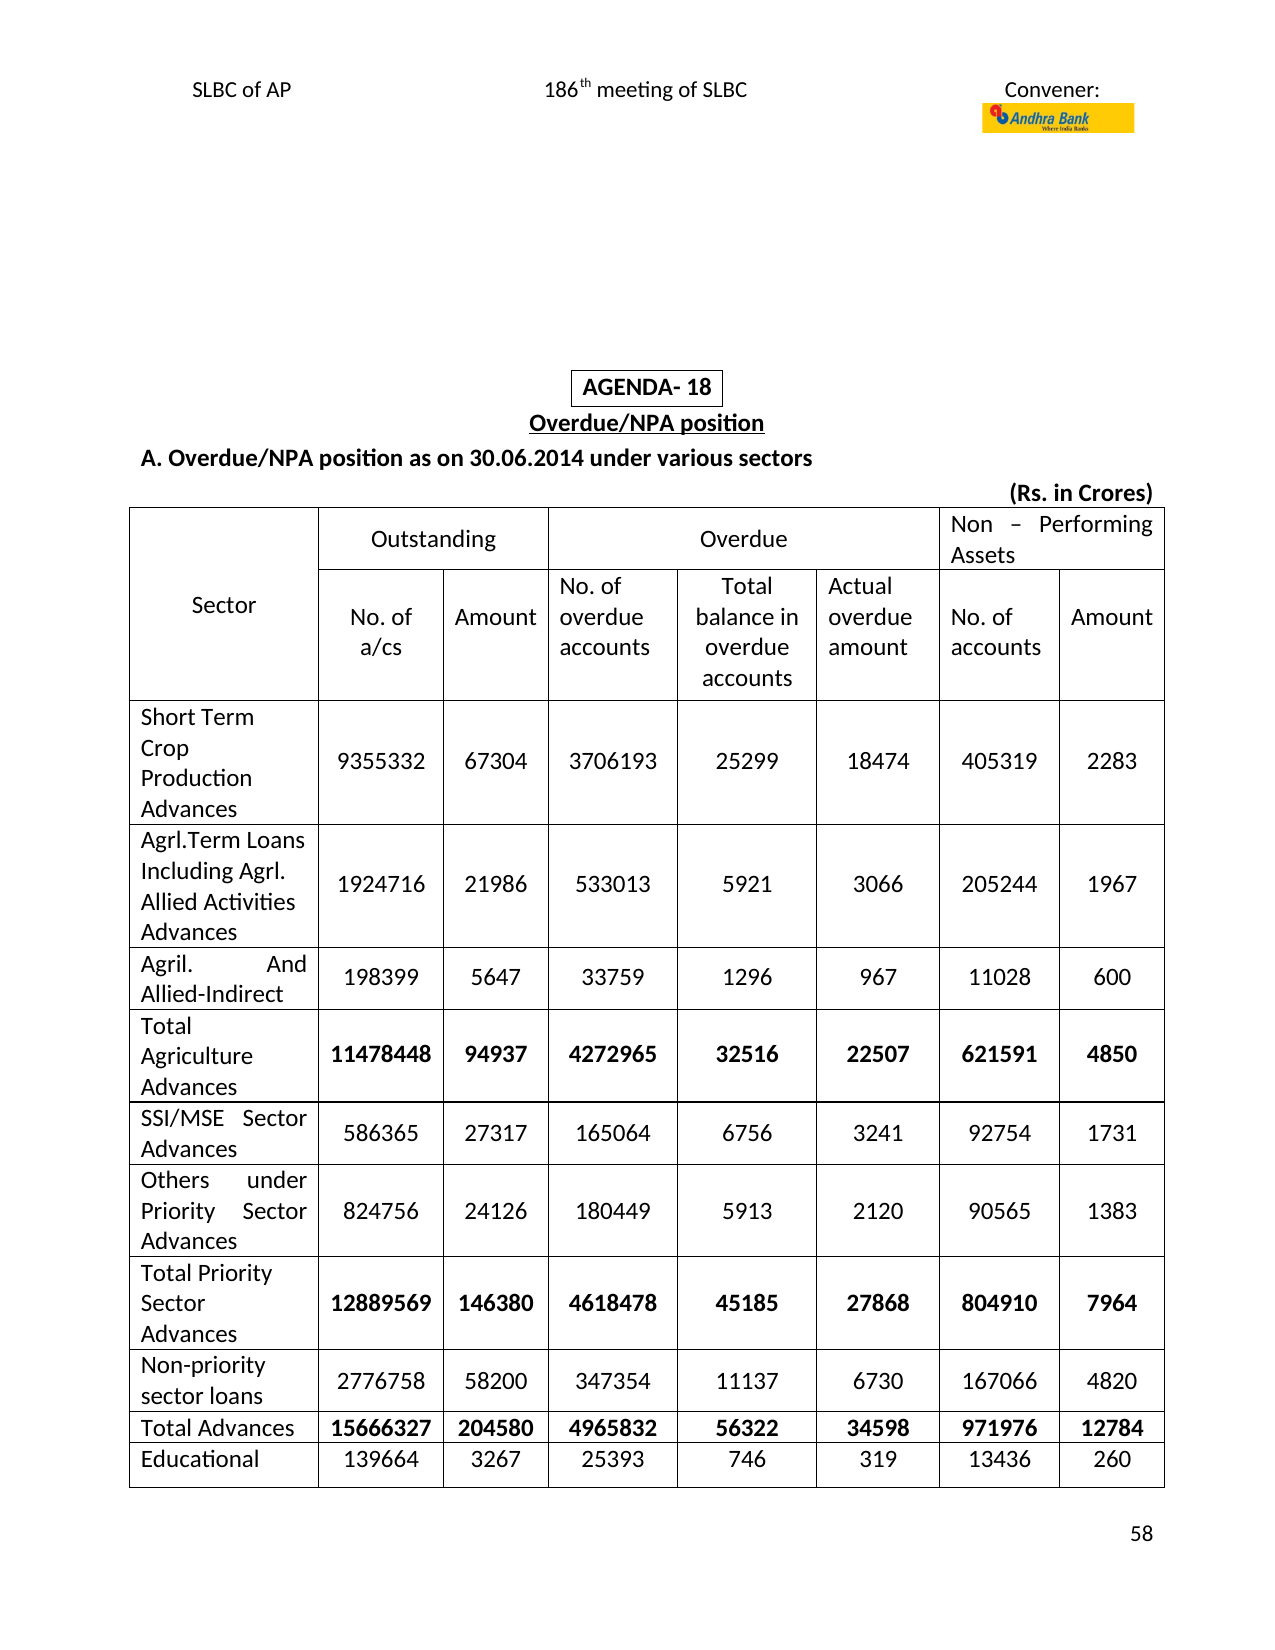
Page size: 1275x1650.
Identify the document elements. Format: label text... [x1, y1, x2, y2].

table_cell 15666327 [319, 1412, 443, 1442]
table_cell 167066 [940, 1350, 1059, 1411]
text (Rs. in Crores) [141, 477, 1153, 507]
table_cell 347354 [549, 1350, 677, 1411]
table_cell No. of accounts [940, 570, 1059, 700]
table_cell 27868 [817, 1257, 939, 1349]
table_cell Agrl.Term Loans Including Agrl. Allied Activities Advances [130, 825, 318, 947]
table_cell 92754 [940, 1103, 1059, 1163]
table_header Outstanding [319, 508, 548, 569]
table_cell 319 [817, 1443, 939, 1487]
table_cell 2776758 [319, 1350, 443, 1411]
table_cell No. of overdue accounts [549, 570, 677, 700]
table_cell Total Agriculture Advances [130, 1010, 318, 1101]
table_cell Actual overdue amount [817, 570, 939, 700]
text Overdue/NPA position [141, 407, 1153, 437]
table_cell 12889569 [319, 1257, 443, 1349]
table_cell Short Term Crop Production Advances [130, 701, 318, 823]
table_cell 13436 [940, 1443, 1059, 1487]
table_cell 180449 [549, 1165, 677, 1256]
table_cell 1731 [1060, 1103, 1164, 1163]
table_cell 967 [817, 948, 939, 1009]
table_cell 165064 [549, 1103, 677, 1163]
table_cell 45185 [678, 1257, 816, 1349]
table_cell Educational Loans Advances [130, 1443, 318, 1487]
table_cell 198399 [319, 948, 443, 1009]
table_cell 621591 [940, 1010, 1059, 1101]
table_header Overdue [549, 508, 939, 569]
text A. Overdue/NPA position as on 30.06.2014 under various sectors [141, 442, 1153, 472]
table_cell 2283 [1060, 701, 1164, 823]
table_cell 58200 [444, 1350, 548, 1411]
table_cell 11137 [678, 1350, 816, 1411]
table_cell 4965832 [549, 1412, 677, 1442]
table_cell 11028 [940, 948, 1059, 1009]
table_cell 27317 [444, 1103, 548, 1163]
table_cell Agril. And Allied-Indirect [130, 948, 318, 1009]
table_cell 586365 [319, 1103, 443, 1163]
table_cell 1296 [678, 948, 816, 1009]
table_cell 146380 [444, 1257, 548, 1349]
table_cell 94937 [444, 1010, 548, 1101]
table_cell 67304 [444, 701, 548, 823]
table_cell Amount [1060, 570, 1164, 700]
table_cell 90565 [940, 1165, 1059, 1256]
table_cell 11478448 [319, 1010, 443, 1101]
table_cell 3706193 [549, 701, 677, 823]
table_cell 5921 [678, 825, 816, 947]
table_cell 22507 [817, 1010, 939, 1101]
table_cell Total balance in overdue accounts [678, 570, 816, 700]
table_cell 2120 [817, 1165, 939, 1256]
table_cell 33759 [549, 948, 677, 1009]
table_cell 24126 [444, 1165, 548, 1256]
table_cell 205244 [940, 825, 1059, 947]
table_cell 3066 [817, 825, 939, 947]
table_cell 5913 [678, 1165, 816, 1256]
table_cell Non-priority sector loans [130, 1350, 318, 1411]
table_cell 25393 [549, 1443, 677, 1487]
table_cell 260 [1060, 1443, 1164, 1487]
table_cell 1924716 [319, 825, 443, 947]
table_cell 7964 [1060, 1257, 1164, 1349]
table_header AGENDA- 18 [572, 371, 722, 406]
table_cell 34598 [817, 1412, 939, 1442]
table_cell 804910 [940, 1257, 1059, 1349]
table_cell 139664 [319, 1443, 443, 1487]
table_cell 600 [1060, 948, 1164, 1009]
table_cell 9355332 [319, 701, 443, 823]
table_cell 204580 [444, 1412, 548, 1442]
table_cell 746 [678, 1443, 816, 1487]
table_cell 4618478 [549, 1257, 677, 1349]
table_cell 533013 [549, 825, 677, 947]
table_cell 4272965 [549, 1010, 677, 1101]
table_header Sector [130, 508, 318, 700]
picture [982, 103, 1135, 133]
table_cell 1967 [1060, 825, 1164, 947]
table_cell 3241 [817, 1103, 939, 1163]
table_cell 32516 [678, 1010, 816, 1101]
table_cell 5647 [444, 948, 548, 1009]
table_cell Total Priority Sector Advances [130, 1257, 318, 1349]
table_cell Total Advances [130, 1412, 318, 1442]
table_cell 25299 [678, 701, 816, 823]
table_cell 405319 [940, 701, 1059, 823]
table_cell Others under Priority Sector Advances [130, 1165, 318, 1256]
table_cell 3267 [444, 1443, 548, 1487]
table_cell 6730 [817, 1350, 939, 1411]
table_header Non – Performing Assets [940, 508, 1164, 569]
table_cell 824756 [319, 1165, 443, 1256]
table_cell 18474 [817, 701, 939, 823]
table_cell 6756 [678, 1103, 816, 1163]
table_cell 1383 [1060, 1165, 1164, 1256]
table_cell 971976 [940, 1412, 1059, 1442]
table_cell 4820 [1060, 1350, 1164, 1411]
table_cell 12784 [1060, 1412, 1164, 1442]
table_cell No. of a/cs [319, 570, 443, 700]
table_cell 21986 [444, 825, 548, 947]
table_cell Amount [444, 570, 548, 700]
table_cell 4850 [1060, 1010, 1164, 1101]
table_cell SSI/MSE Sector Advances [130, 1103, 318, 1163]
table_cell 56322 [678, 1412, 816, 1442]
